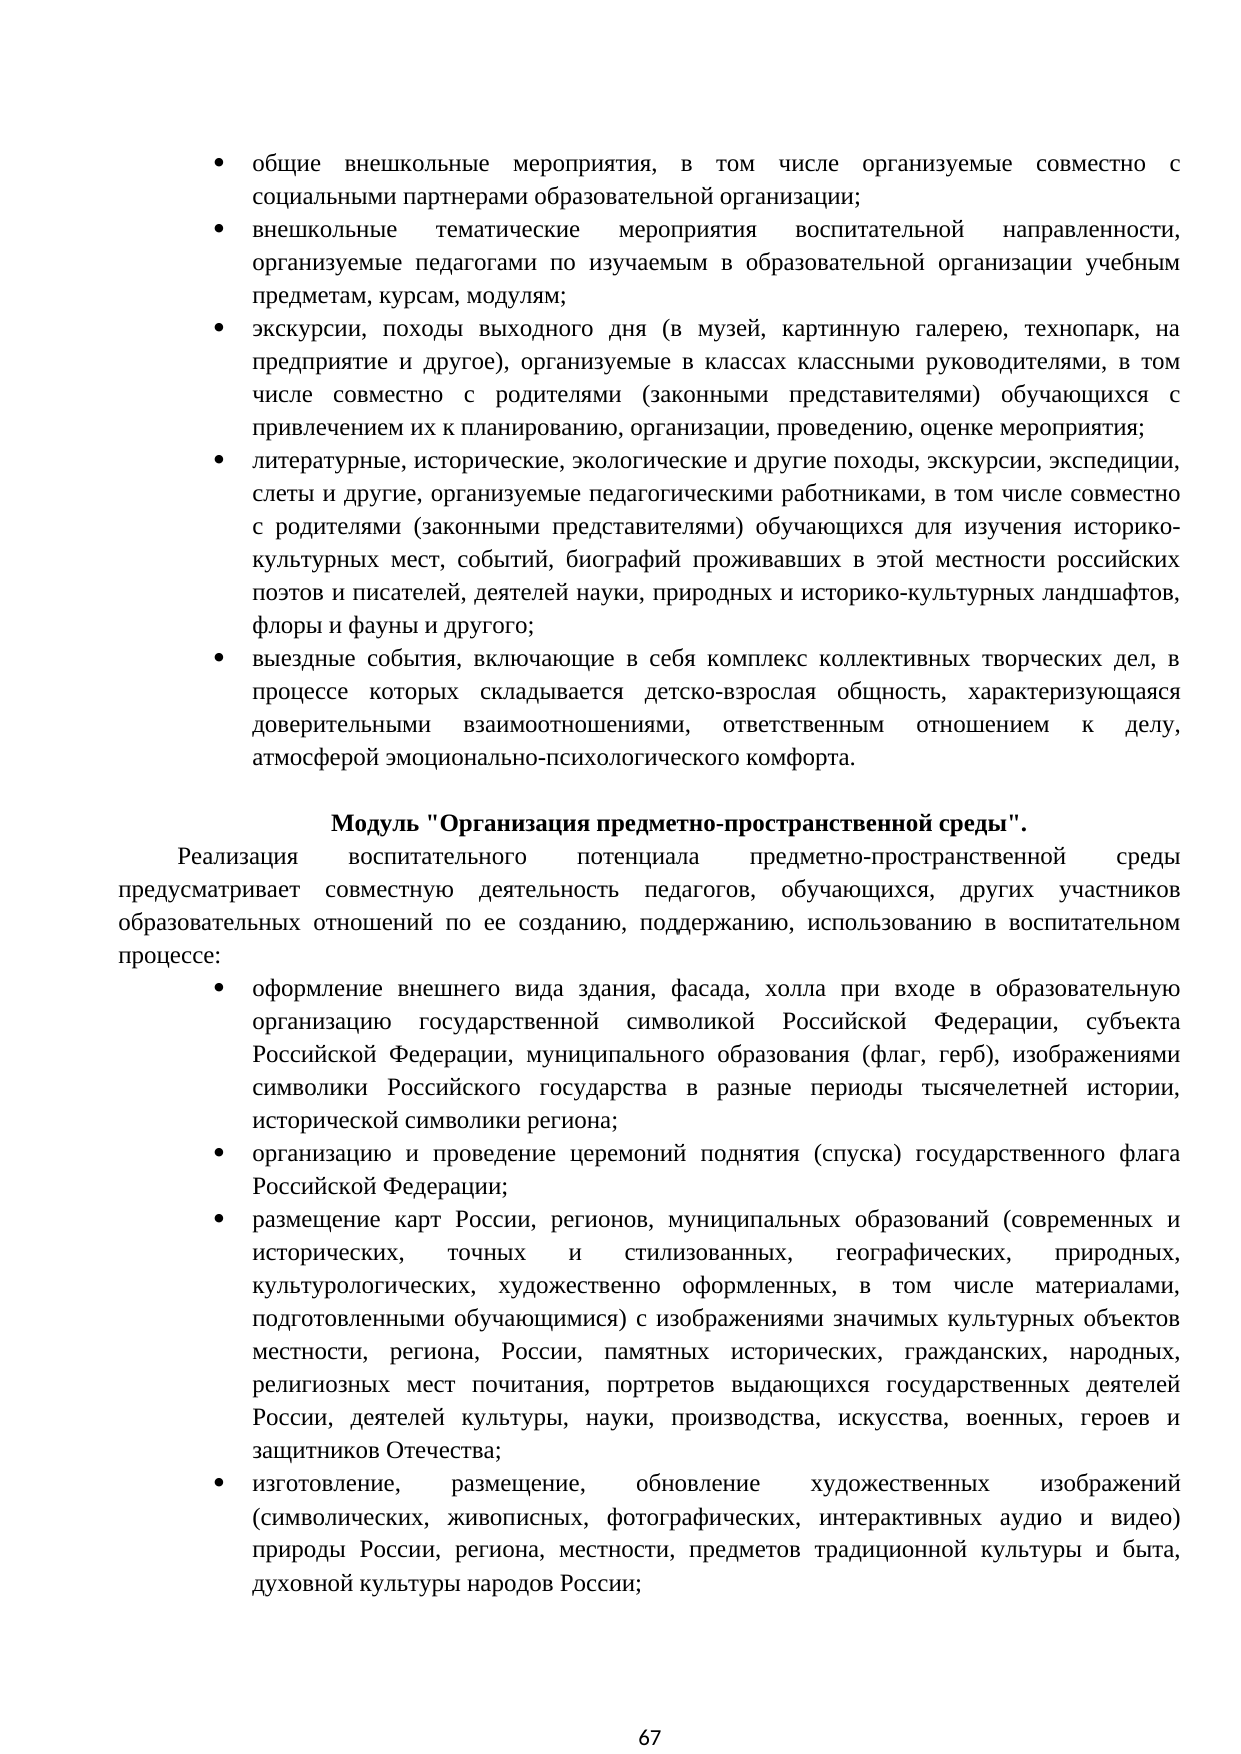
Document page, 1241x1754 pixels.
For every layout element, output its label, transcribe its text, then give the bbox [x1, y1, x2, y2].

list изготовление, размещение, обновление художественных изображений (символических, живописных, фотографических, интерактивных аудио и видео) природы России, региона, местности, предметов традиционной культуры и быта, духовной культуры народов России; [214, 1468, 1181, 1596]
list внешкольные тематические мероприятия воспитательной направленности, организуемые педагогами по изучаемым в образовательной организации учебным предметам, курсам, модулям; [214, 214, 1181, 308]
list организацию и проведение церемоний поднятия (спуска) государственного флага Российской Федерации; [214, 1138, 1181, 1200]
list оформление внешнего вида здания, фасада, холла при входе в образовательную организацию государственной символикой Российской Федерации, субъекта Российской Федерации, муниципального образования (флаг, герб), изображениями символики Российского государства в разные периоды тысячелетней истории, исторической символики региона; [214, 973, 1181, 1134]
list выездные события, включающие в себя комплекс коллективных творческих дел, в процессе которых складывается детско-взрослая общность, характеризующаяся доверительными взаимоотношениями, ответственным отношением к делу, атмосферой эмоционально-психологического комфорта. [214, 643, 1181, 771]
text Реализация воспитательного потенциала предметно-пространственной среды предусматривает совместную деятельность педагогов, обучающихся, других участников образовательных отношений по ее созданию, поддержанию, использованию в воспитательном процессе: [118, 841, 1181, 969]
list общие внешкольные мероприятия, в том числе организуемые совместно с социальными партнерами образовательной организации; [214, 148, 1181, 209]
text Модуль "Организация предметно-пространственной среды". [118, 808, 1181, 837]
list экскурсии, походы выходного дня (в музей, картинную галерею, технопарк, на предприятие и другое), организуемые в классах классными руководителями, в том числе совместно с родителями (законными представителями) обучающихся с привлечением их к планированию, организации, проведению, оценке мероприятия; [214, 313, 1181, 441]
list размещение карт России, регионов, муниципальных образований (современных и исторических, точных и стилизованных, географических, природных, культурологических, художественно оформленных, в том числе материалами, подготовленными обучающимися) с изображениями значимых культурных объектов местности, региона, России, памятных исторических, гражданских, народных, религиозных мест почитания, портретов выдающихся государственных деятелей России, деятелей культуры, науки, производства, искусства, военных, героев и защитников Отечества; [214, 1204, 1181, 1464]
list литературные, исторические, экологические и другие походы, экскурсии, экспедиции, слеты и другие, организуемые педагогическими работниками, в том числе совместно с родителями (законными представителями) обучающихся для изучения историко-культурных мест, событий, биографий проживавших в этой местности российских поэтов и писателей, деятелей науки, природных и историко-культурных ландшафтов, флоры и фауны и другого; [214, 445, 1181, 639]
